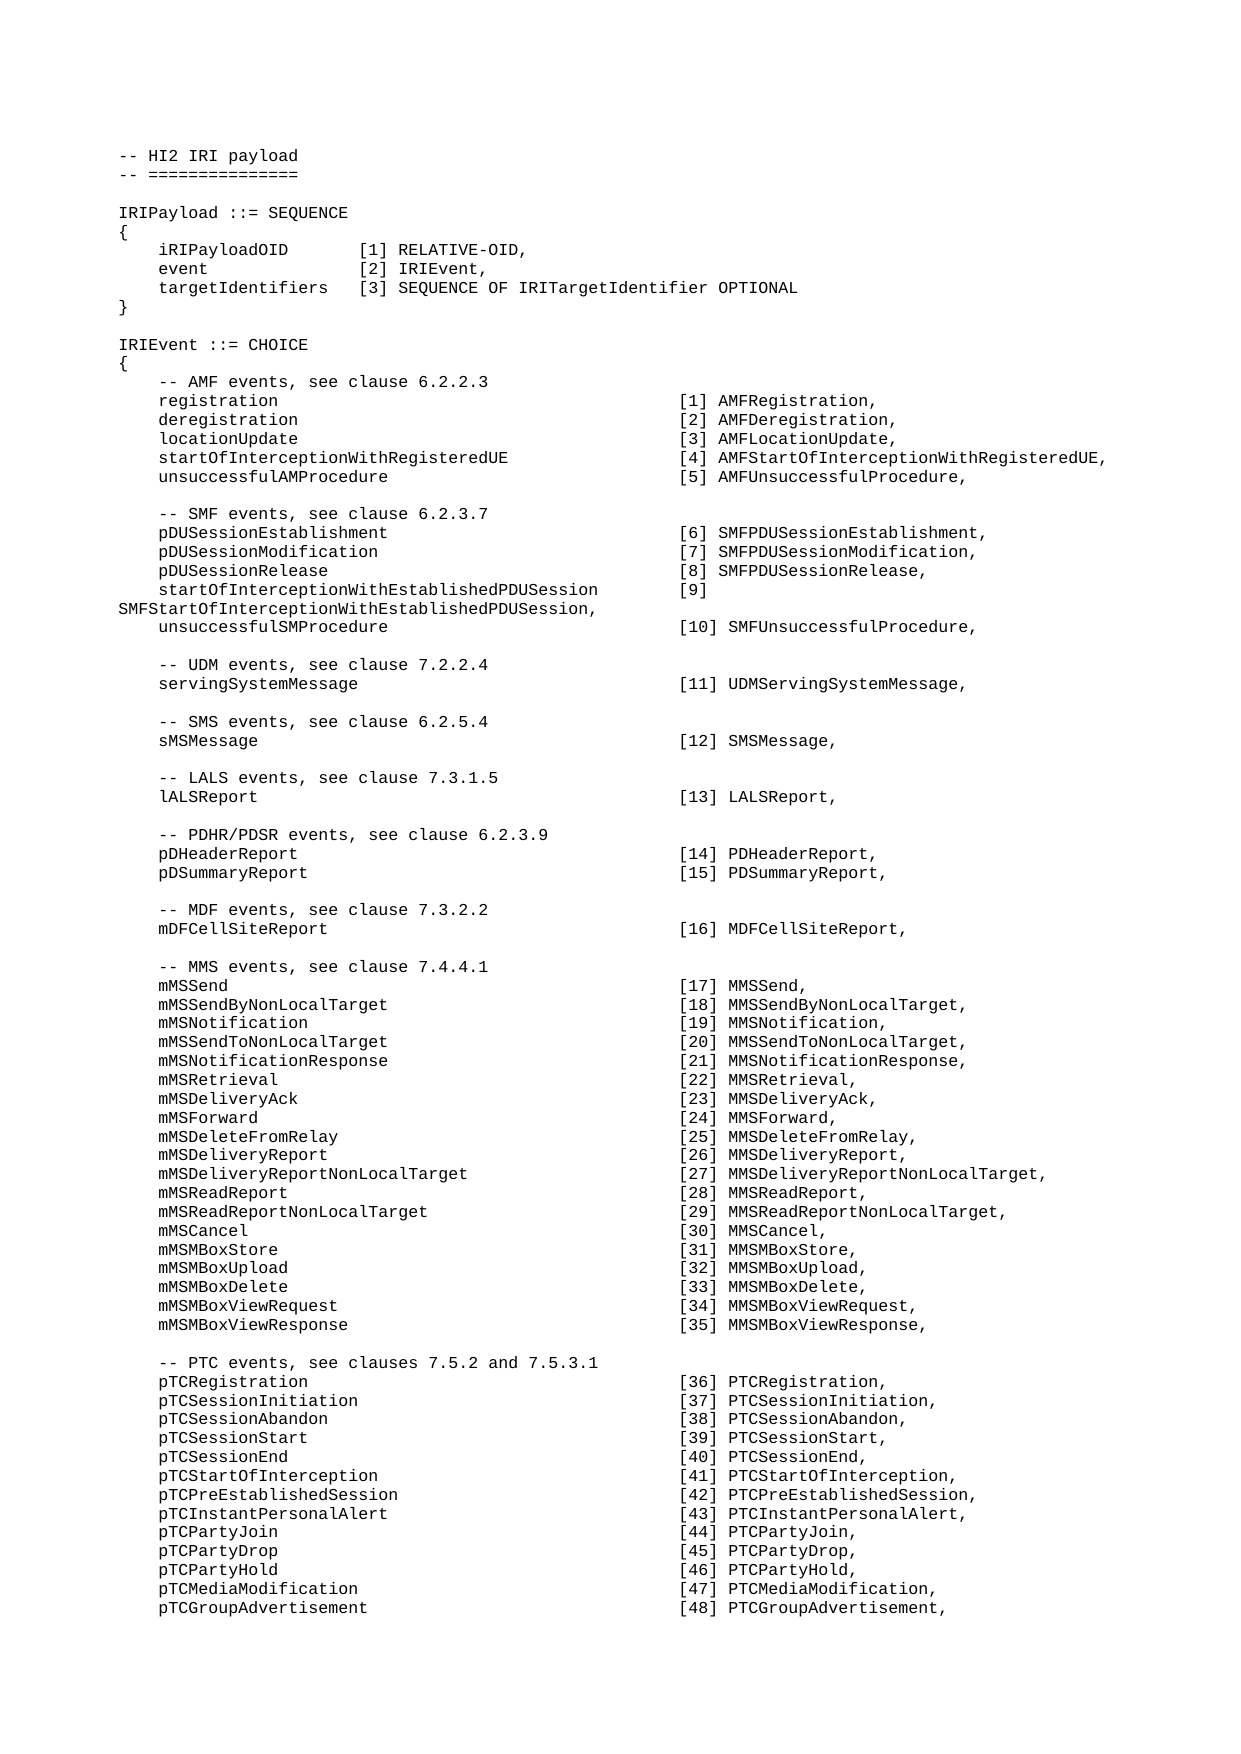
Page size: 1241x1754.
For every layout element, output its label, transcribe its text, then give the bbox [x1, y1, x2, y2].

text mMSNotification [19] MMSNotification, [118, 1015, 1122, 1034]
text pTCStartOfInterception [41] PTCStartOfInterception, [118, 1467, 1122, 1486]
text pTCPreEstablishedSession [42] PTCPreEstablishedSession, [118, 1486, 1122, 1505]
text mMSDeliveryAck [23] MMSDeliveryAck, [118, 1090, 1122, 1109]
text mMSSend [17] MMSSend, [118, 977, 1122, 996]
text pTCPartyJoin [44] PTCPartyJoin, [118, 1524, 1122, 1543]
text pDUSessionRelease [8] SMFPDUSessionRelease, [118, 562, 1122, 581]
text pDHeaderReport [14] PDHeaderReport, [118, 845, 1122, 864]
text mMSDeliveryReportNonLocalTarget [27] MMSDeliveryReportNonLocalTarget, [118, 1166, 1122, 1185]
text mMSMBoxViewRequest [34] MMSMBoxViewRequest, [118, 1298, 1122, 1317]
text -- HI2 IRI payload [118, 148, 1122, 167]
text locationUpdate [3] AMFLocationUpdate, [118, 431, 1122, 449]
text lALSReport [13] LALSReport, [118, 789, 1122, 808]
text pTCInstantPersonalAlert [43] PTCInstantPersonalAlert, [118, 1505, 1122, 1524]
text -- MDF events, see clause 7.3.2.2 [118, 902, 1122, 921]
text pTCPartyHold [46] PTCPartyHold, [118, 1562, 1122, 1581]
text pTCSessionEnd [40] PTCSessionEnd, [118, 1449, 1122, 1467]
text mMSMBoxStore [31] MMSMBoxStore, [118, 1241, 1122, 1260]
text -- PDHR/PDSR events, see clause 6.2.3.9 [118, 826, 1122, 845]
text -- SMS events, see clause 6.2.5.4 [118, 713, 1122, 732]
text -- AMF events, see clause 6.2.2.3 [118, 374, 1122, 393]
text unsuccessfulSMProcedure [10] SMFUnsuccessfulProcedure, [118, 619, 1122, 638]
text mMSRetrieval [22] MMSRetrieval, [118, 1072, 1122, 1090]
text startOfInterceptionWithRegisteredUE [4] AMFStartOfInterceptionWithRegisteredUE, [118, 449, 1122, 468]
text mMSMBoxUpload [32] MMSMBoxUpload, [118, 1260, 1122, 1279]
text pTCSessionAbandon [38] PTCSessionAbandon, [118, 1411, 1122, 1430]
text startOfInterceptionWithEstablishedPDUSession [9] SMFStartOfInterceptionWithEstablishedPDUSession, [118, 581, 1122, 619]
text pDSummaryReport [15] PDSummaryReport, [118, 864, 1122, 883]
text pTCSessionStart [39] PTCSessionStart, [118, 1430, 1122, 1449]
text iRIPayloadOID [1] RELATIVE-OID, [118, 242, 1122, 261]
text deregistration [2] AMFDeregistration, [118, 412, 1122, 431]
text -- =============== [118, 167, 1122, 185]
text mDFCellSiteReport [16] MDFCellSiteReport, [118, 921, 1122, 939]
text targetIdentifiers [3] SEQUENCE OF IRITargetIdentifier OPTIONAL [118, 280, 1122, 298]
text sMSMessage [12] SMSMessage, [118, 732, 1122, 751]
text { [118, 355, 1122, 374]
text pTCRegistration [36] PTCRegistration, [118, 1373, 1122, 1392]
text -- UDM events, see clause 7.2.2.4 [118, 657, 1122, 676]
text mMSDeliveryReport [26] MMSDeliveryReport, [118, 1147, 1122, 1166]
text mMSForward [24] MMSForward, [118, 1109, 1122, 1128]
text mMSDeleteFromRelay [25] MMSDeleteFromRelay, [118, 1128, 1122, 1147]
text pDUSessionModification [7] SMFPDUSessionModification, [118, 544, 1122, 562]
text -- SMF events, see clause 6.2.3.7 [118, 506, 1122, 525]
text mMSSendByNonLocalTarget [18] MMSSendByNonLocalTarget, [118, 996, 1122, 1015]
text pDUSessionEstablishment [6] SMFPDUSessionEstablishment, [118, 525, 1122, 544]
text -- PTC events, see clauses 7.5.2 and 7.5.3.1 [118, 1354, 1122, 1373]
text servingSystemMessage [11] UDMServingSystemMessage, [118, 676, 1122, 694]
text pTCPartyDrop [45] PTCPartyDrop, [118, 1543, 1122, 1562]
text mMSReadReportNonLocalTarget [29] MMSReadReportNonLocalTarget, [118, 1203, 1122, 1222]
text -- LALS events, see clause 7.3.1.5 [118, 770, 1122, 789]
text IRIEvent ::= CHOICE [118, 336, 1122, 355]
text event [2] IRIEvent, [118, 261, 1122, 280]
text { [118, 223, 1122, 242]
text -- MMS events, see clause 7.4.4.1 [118, 958, 1122, 977]
text pTCGroupAdvertisement [48] PTCGroupAdvertisement, [118, 1599, 1122, 1618]
text mMSMBoxViewResponse [35] MMSMBoxViewResponse, [118, 1317, 1122, 1336]
text IRIPayload ::= SEQUENCE [118, 204, 1122, 223]
text } [118, 298, 1122, 317]
text registration [1] AMFRegistration, [118, 393, 1122, 412]
text mMSReadReport [28] MMSReadReport, [118, 1185, 1122, 1203]
text mMSSendToNonLocalTarget [20] MMSSendToNonLocalTarget, [118, 1034, 1122, 1053]
text pTCMediaModification [47] PTCMediaModification, [118, 1581, 1122, 1599]
text unsuccessfulAMProcedure [5] AMFUnsuccessfulProcedure, [118, 468, 1122, 487]
text mMSNotificationResponse [21] MMSNotificationResponse, [118, 1053, 1122, 1072]
text pTCSessionInitiation [37] PTCSessionInitiation, [118, 1392, 1122, 1411]
text mMSMBoxDelete [33] MMSMBoxDelete, [118, 1279, 1122, 1298]
text mMSCancel [30] MMSCancel, [118, 1222, 1122, 1241]
